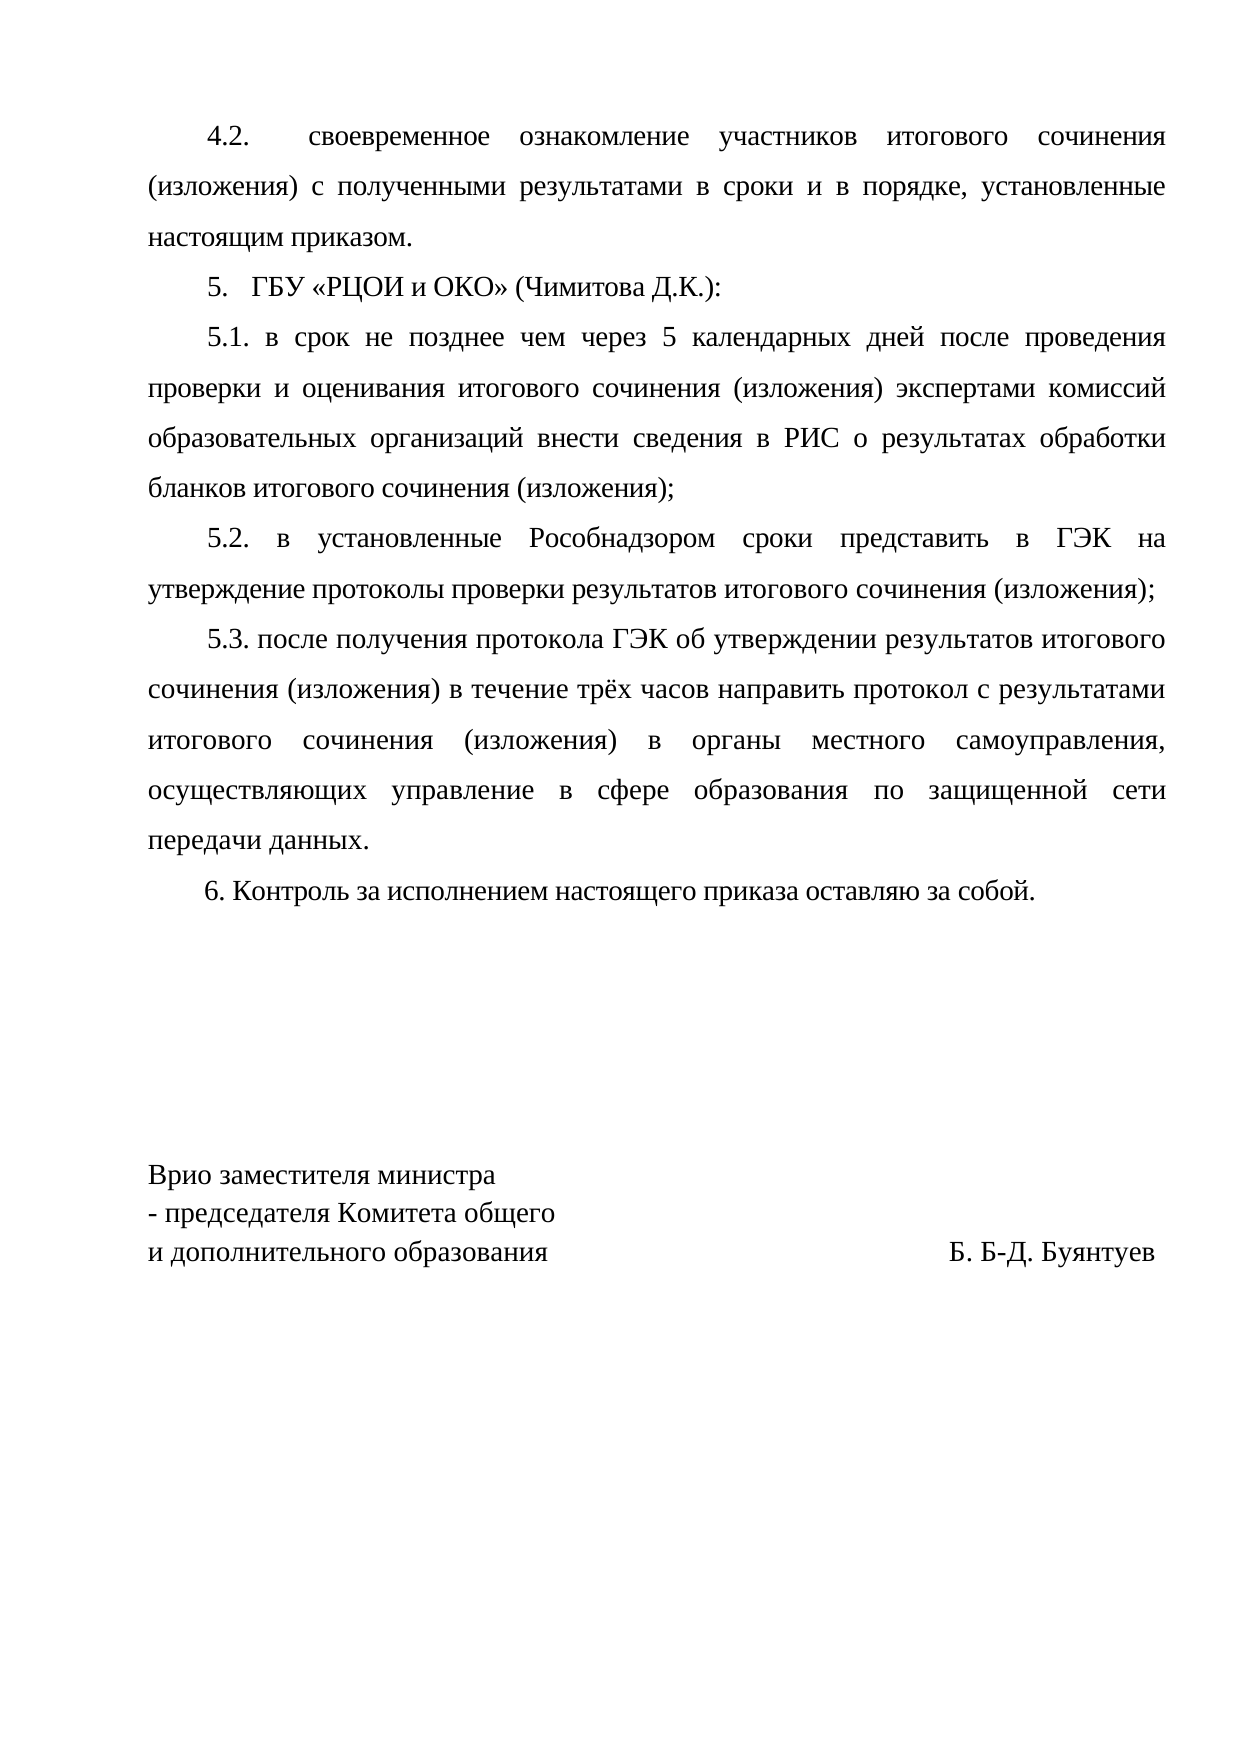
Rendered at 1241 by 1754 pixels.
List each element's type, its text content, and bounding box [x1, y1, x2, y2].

text 6. Контроль за исполнением настоящего приказа оставляю за собой. [148, 873, 1167, 906]
list ГБУ «РЦОИ и ОКО» (Чимитова Д.К.): [207, 269, 1167, 303]
text Врио заместителя министра [148, 1157, 1167, 1190]
text 5.2. в установленные Рособнадзором сроки представить в ГЭК на утверждение протоколы проверки результатов итогового сочинения (изложения); [148, 521, 1167, 604]
text и дополнительного образования Б. Б-Д. Буянтуев [148, 1234, 1167, 1267]
text 4.2. своевременное ознакомление участников итогового сочинения (изложения) с полученными результатами в сроки и в порядке, установленные настоящим приказом. [148, 118, 1167, 252]
text 5.1. в срок не позднее чем через 5 календарных дней после проведения проверки и оценивания итогового сочинения (изложения) экспертами комиссий образовательных организаций внести сведения в РИС о результатах обработки бланков итогового сочинения (изложения); [148, 319, 1167, 504]
text 5.3. после получения протокола ГЭК об утверждении результатов итогового сочинения (изложения) в течение трёх часов направить протокол с результатами итогового сочинения (изложения) в органы местного самоуправления, осуществляющих управление в сфере образования по защищенной сети передачи данных. [148, 621, 1167, 856]
text - председателя Комитета общего [148, 1195, 1167, 1229]
